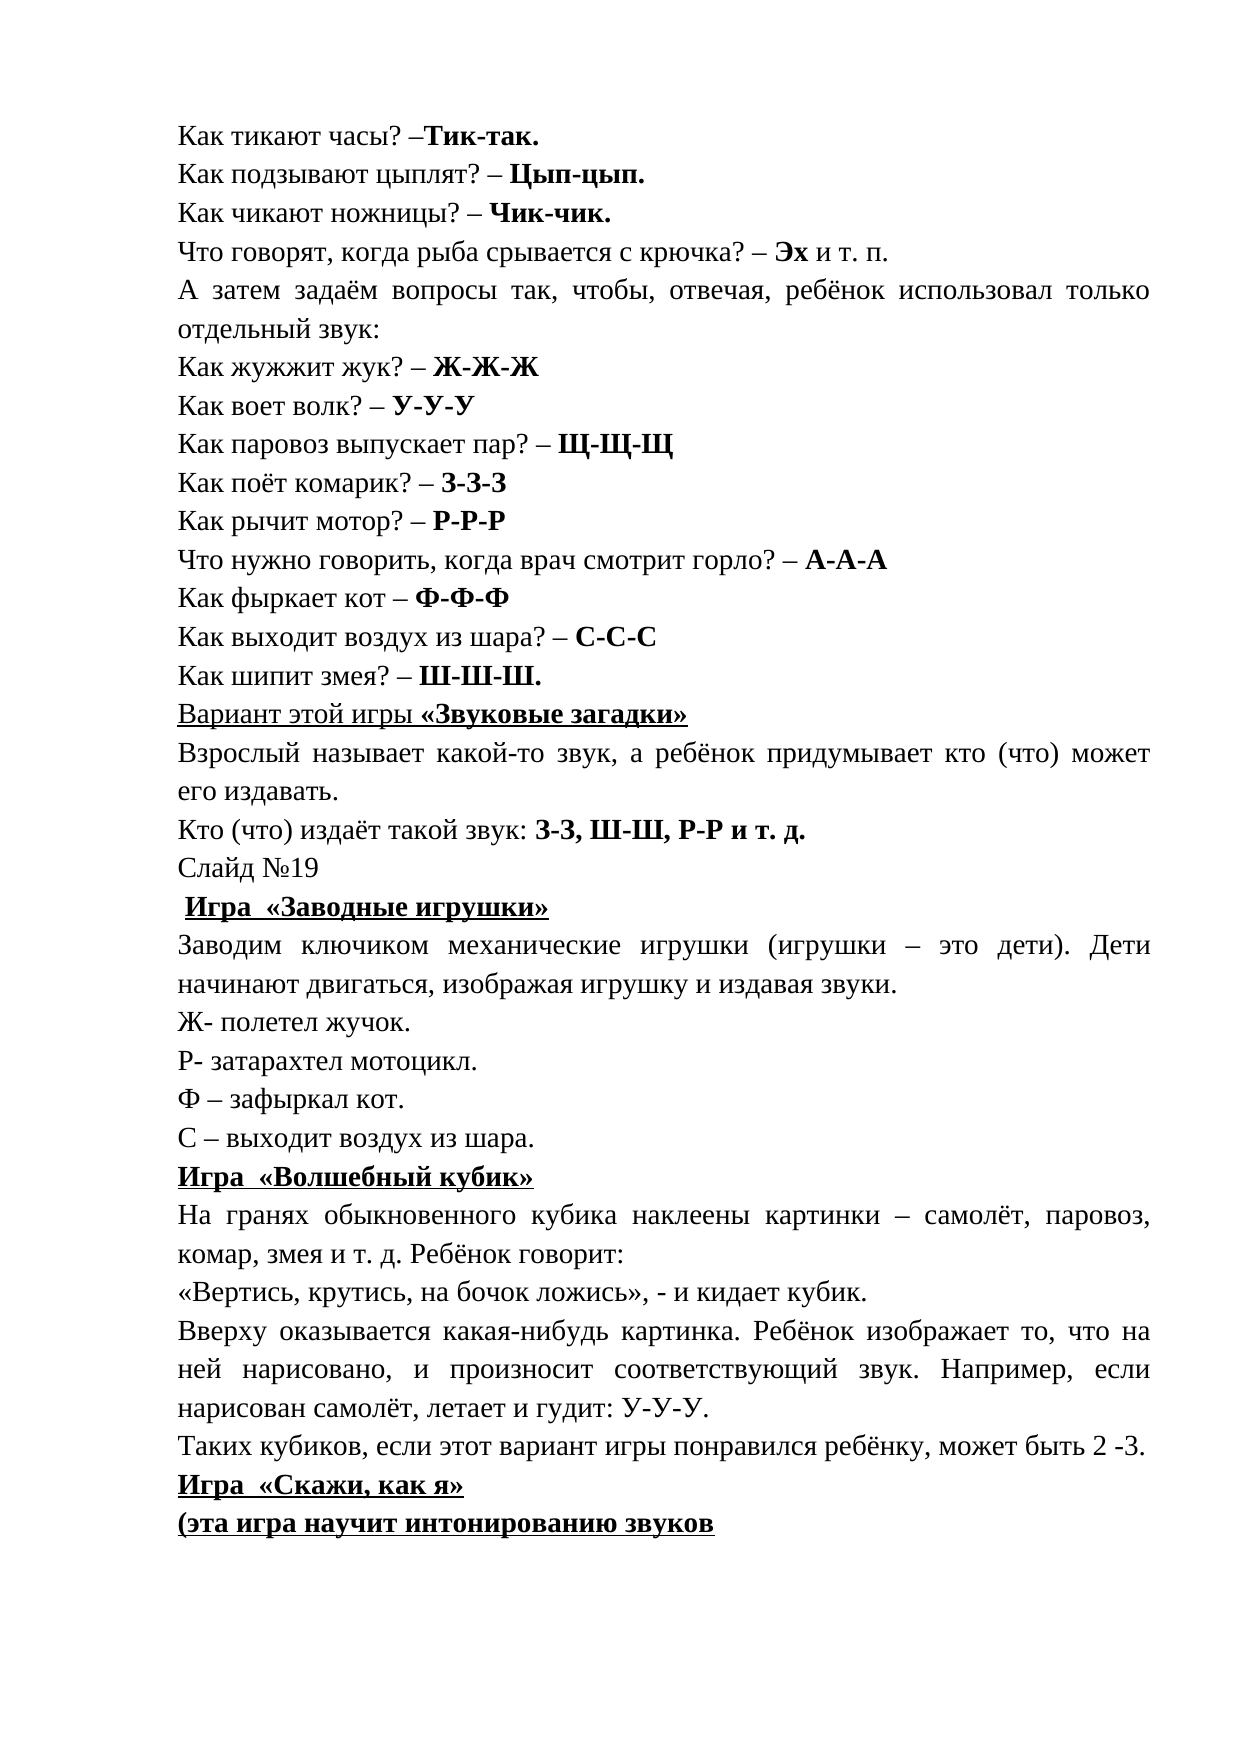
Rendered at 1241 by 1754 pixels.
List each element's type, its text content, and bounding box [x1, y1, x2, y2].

text На гранях обыкновенного кубика наклеены картинки – самолёт, паровоз, комар, змея и т. д. Ребёнок говорит: [177, 1197, 1152, 1269]
text Ф – зафыркал кот. [177, 1082, 1152, 1115]
text Как выходит воздух из шара? – С-С-С [177, 619, 1152, 653]
text (эта игра научит интонированию звуков [177, 1506, 1152, 1539]
text Р- затарахтел мотоцикл. [177, 1043, 1152, 1077]
text Что нужно говорить, когда врач смотрит горло? – А-А-А [177, 542, 1152, 576]
text Игра «Заводные игрушки» [177, 889, 1152, 922]
text Что говорят, когда рыба срывается с крючка? – Эх и т. п. [177, 234, 1152, 267]
text Как тикают часы? –Тик-так. [177, 118, 1152, 152]
text Игра «Волшебный кубик» [177, 1159, 1152, 1192]
text Ж- полетел жучок. [177, 1004, 1152, 1038]
text «Вертись, крутись, на бочок ложись», - и кидает кубик. [177, 1274, 1152, 1308]
text С – выходит воздух из шара. [177, 1120, 1152, 1154]
text Как шипит змея? – Ш-Ш-Ш. [177, 658, 1152, 691]
text Как рычит мотор? – Р-Р-Р [177, 503, 1152, 537]
text Как жужжит жук? – Ж-Ж-Ж [177, 349, 1152, 383]
text Слайд №19 [177, 850, 1152, 884]
text Как фыркает кот – Ф-Ф-Ф [177, 581, 1152, 614]
text А затем задаём вопросы так, чтобы, отвечая, ребёнок использовал только отдельный звук: [177, 272, 1152, 344]
text Кто (что) издаёт такой звук: З-З, Ш-Ш, Р-Р и т. д. [177, 812, 1152, 845]
text Игра «Скажи, как я» [177, 1467, 1152, 1501]
text Заводим ключиком механические игрушки (игрушки – это дети). Дети начинают двигаться, изображая игрушку и издавая звуки. [177, 927, 1152, 999]
text Как поёт комарик? – З-З-З [177, 465, 1152, 498]
text Вариант этой игры «Звуковые загадки» [177, 696, 1152, 730]
text Взрослый называет какой-то звук, а ребёнок придумывает кто (что) может его издавать. [177, 735, 1152, 807]
text Как подзывают цыплят? – Цып-цып. [177, 157, 1152, 190]
text Как воет волк? – У-У-У [177, 388, 1152, 421]
text Как чикают ножницы? – Чик-чик. [177, 195, 1152, 229]
text Вверху оказывается какая-нибудь картинка. Ребёнок изображает то, что на ней нарисовано, и произносит соответствующий звук. Например, если нарисован самолёт, летает и гудит: У-У-У. [177, 1313, 1152, 1423]
text Как паровоз выпускает пар? – Щ-Щ-Щ [177, 426, 1152, 460]
text Таких кубиков, если этот вариант игры понравился ребёнку, может быть 2 -3. [177, 1428, 1152, 1462]
